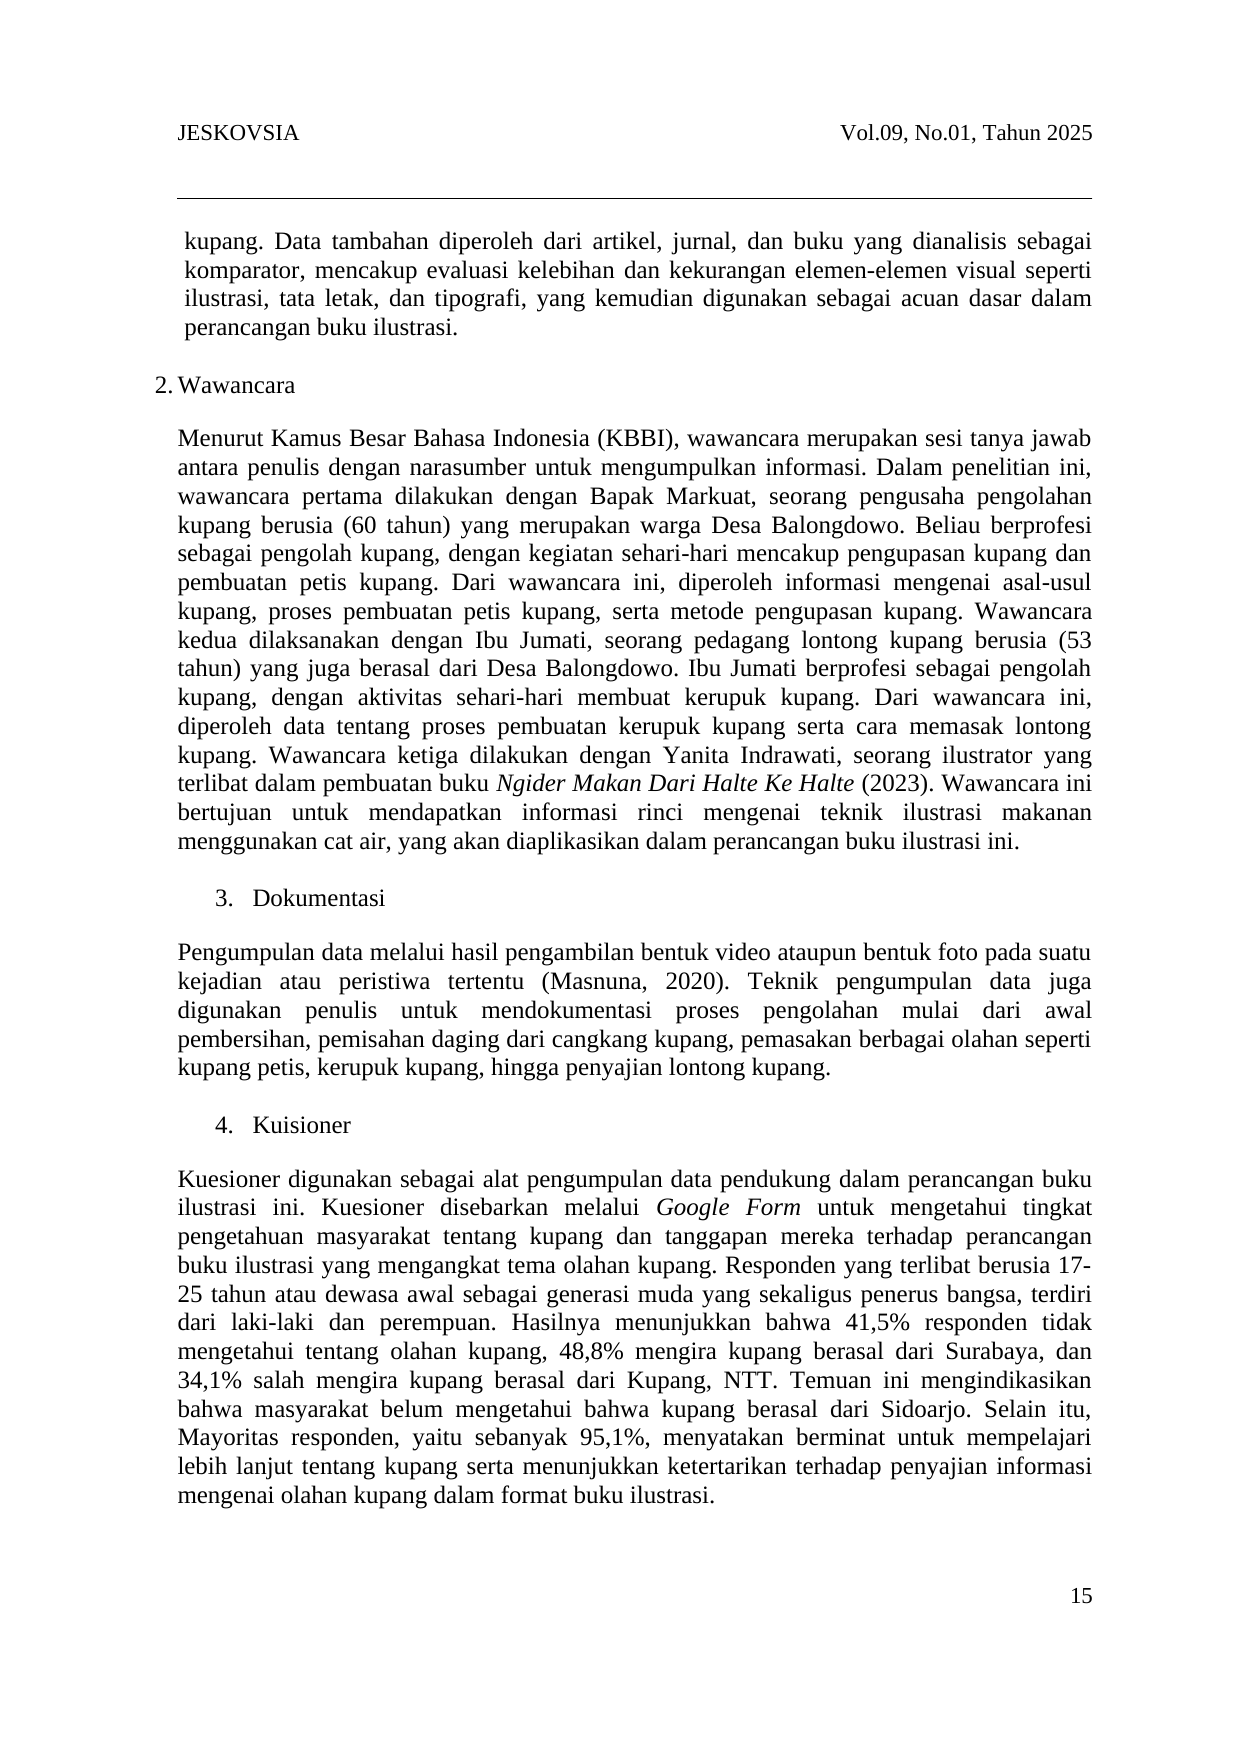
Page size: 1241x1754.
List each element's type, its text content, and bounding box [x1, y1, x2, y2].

text Kuesioner digunakan sebagai alat pengumpulan data pendukung dalam perancangan buku ilustrasi ini. Kuesioner disebarkan melalui Google Form untuk mengetahui tingkat pengetahuan masyarakat tentang kupang dan tanggapan mereka terhadap perancangan buku ilustrasi yang mengangkat tema olahan kupang. Responden yang terlibat berusia 17-25 tahun atau dewasa awal sebagai generasi muda yang sekaligus penerus bangsa, terdiri dari laki-laki dan perempuan. Hasilnya menunjukkan bahwa 41,5% responden tidak mengetahui tentang olahan kupang, 48,8% mengira kupang berasal dari Surabaya, dan 34,1% salah mengira kupang berasal dari Kupang, NTT. Temuan ini mengindikasikan bahwa masyarakat belum mengetahui bahwa kupang berasal dari Sidoarjo. Selain itu, Mayoritas responden, yaitu sebanyak 95,1%, menyatakan berminat untuk mempelajari lebih lanjut tentang kupang serta menunjukkan ketertarikan terhadap penyajian informasi mengenai olahan kupang dalam format buku ilustrasi. [177, 1164, 1092, 1509]
list Kuisioner [215, 1110, 1092, 1139]
list Wawancara [154, 370, 1092, 398]
text Menurut Kamus Besar Bahasa Indonesia (KBBI), wawancara merupakan sesi tanya jawab antara penulis dengan narasumber untuk mengumpulkan informasi. Dalam penelitian ini, wawancara pertama dilakukan dengan Bapak Markuat, seorang pengusaha pengolahan kupang berusia (60 tahun) yang merupakan warga Desa Balongdowo. Beliau berprofesi sebagai pengolah kupang, dengan kegiatan sehari-hari mencakup pengupasan kupang dan pembuatan petis kupang. Dari wawancara ini, diperoleh informasi mengenai asal-usul kupang, proses pembuatan petis kupang, serta metode pengupasan kupang. Wawancara kedua dilaksanakan dengan Ibu Jumati, seorang pedagang lontong kupang berusia (53 tahun) yang juga berasal dari Desa Balongdowo. Ibu Jumati berprofesi sebagai pengolah kupang, dengan aktivitas sehari-hari membuat kerupuk kupang. Dari wawancara ini, diperoleh data tentang proses pembuatan kerupuk kupang serta cara memasak lontong kupang. Wawancara ketiga dilakukan dengan Yanita Indrawati, seorang ilustrator yang terlibat dalam pembuatan buku Ngider Makan Dari Halte Ke Halte (2023). Wawancara ini bertujuan untuk mendapatkan informasi rinci mengenai teknik ilustrasi makanan menggunakan cat air, yang akan diaplikasikan dalam perancangan buku ilustrasi ini. [177, 423, 1092, 855]
text Pengumpulan data melalui hasil pengambilan bentuk video ataupun bentuk foto pada suatu kejadian atau peristiwa tertentu (Masnuna, 2020). Teknik pengumpulan data juga digunakan penulis untuk mendokumentasi proses pengolahan mulai dari awal pembersihan, pemisahan daging dari cangkang kupang, pemasakan berbagai olahan seperti kupang petis, kerupuk kupang, hingga penyajian lontong kupang. [177, 937, 1092, 1081]
list Dokumentasi [215, 883, 1092, 912]
